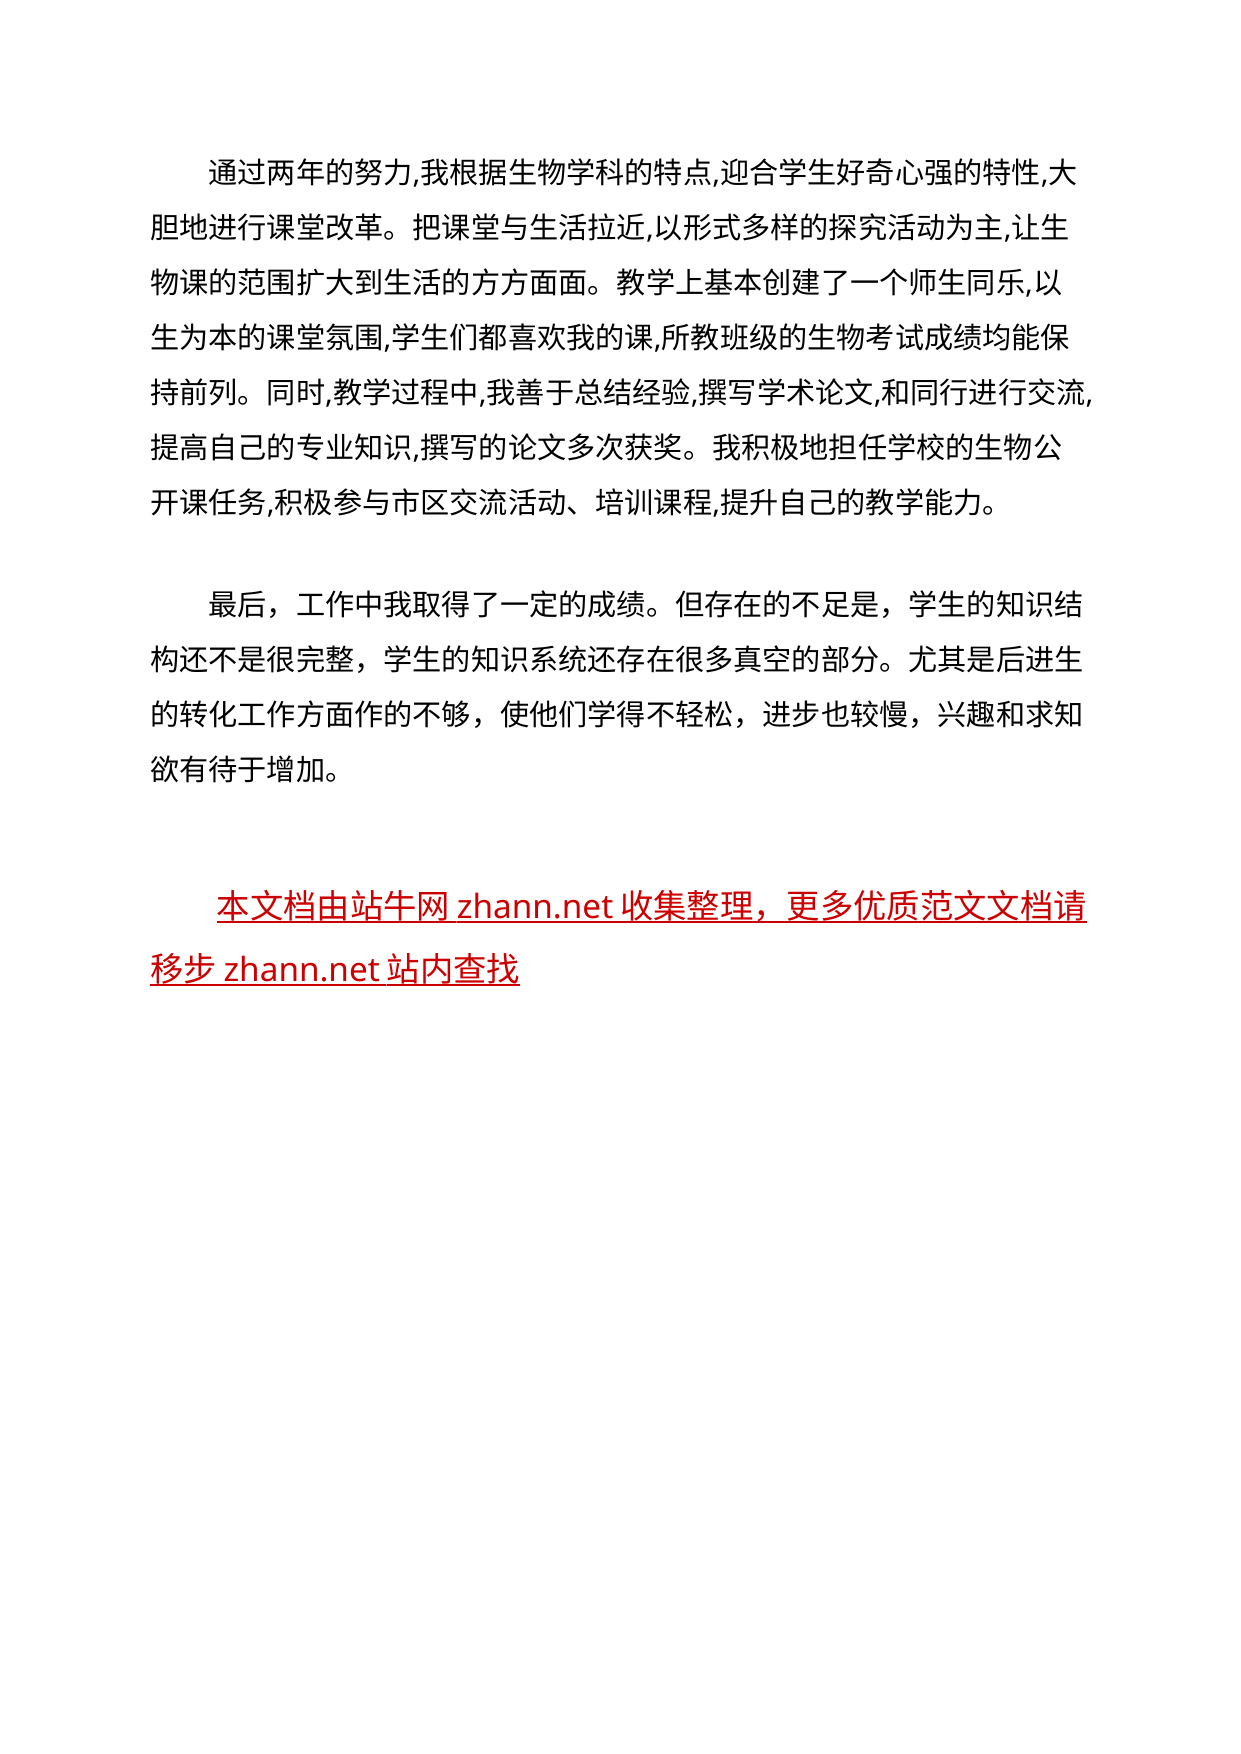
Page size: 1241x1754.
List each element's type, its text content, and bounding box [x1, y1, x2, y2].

text 通过两年的努力,我根据生物学科的特点,迎合学生好奇心强的特性,大胆地进行课堂改革。把课堂与生活拉近,以形式多样的探究活动为主,让生物课的范围扩大到生活的方方面面。教学上基本创建了一个师生同乐,以生为本的课堂氛围,学生们都喜欢我的课,所教班级的生物考试成绩均能保持前列。同时,教学过程中,我善于总结经验,撰写学术论文,和同行进行交流,提高自己的专业知识,撰写的论文多次获奖。我积极地担任学校的生物公开课任务,积极参与市区交流活动、培训课程,提升自己的教学能力。 [150, 150, 1090, 522]
text 最后，工作中我取得了一定的成绩。但存在的不足是，学生的知识结构还不是很完整，学生的知识系统还存在很多真空的部分。尤其是后进生的转化工作方面作的不够，使他们学得不轻松，进步也较慢，兴趣和求知欲有待于增加。 [150, 582, 1090, 789]
text 本文档由站牛网zhann.net收集整理，更多优质范文文档请移步zhann.net站内查找 [150, 880, 1090, 991]
